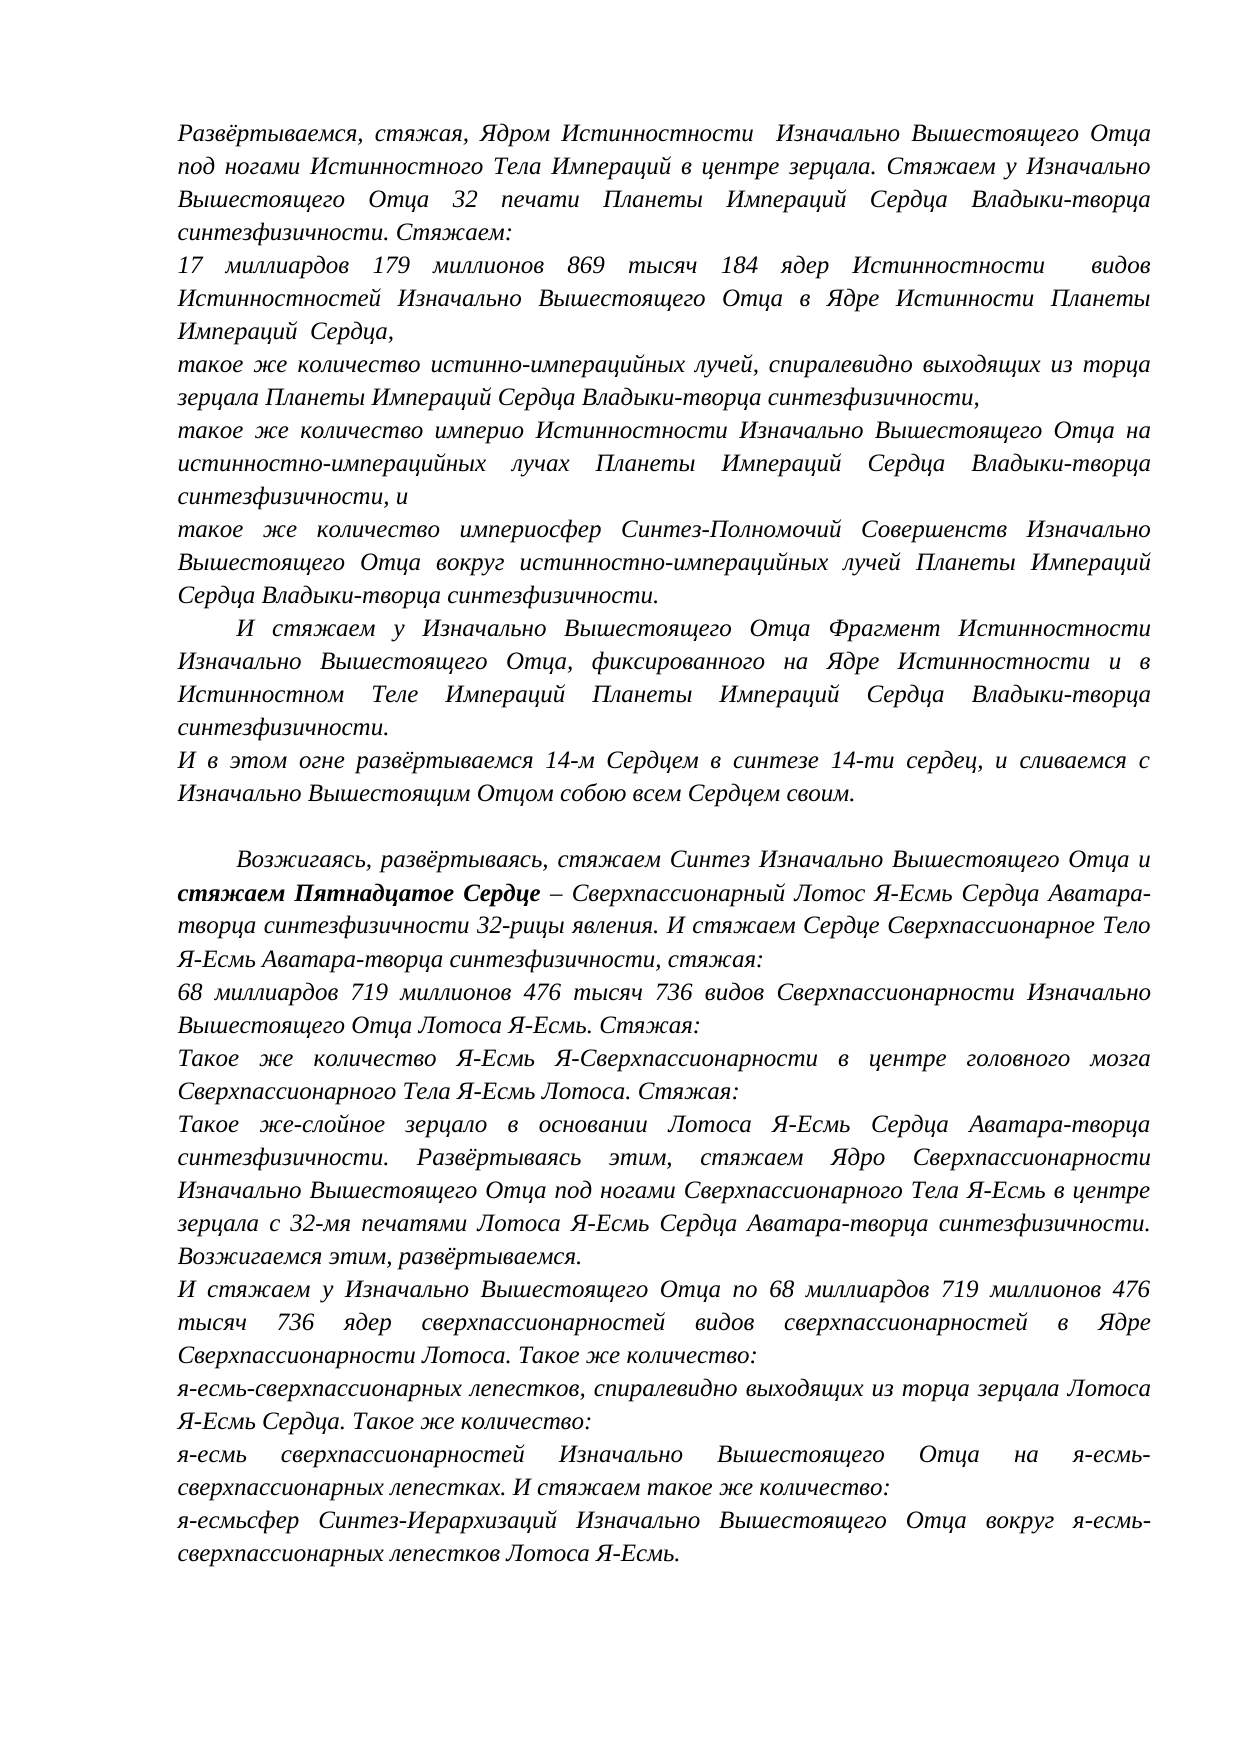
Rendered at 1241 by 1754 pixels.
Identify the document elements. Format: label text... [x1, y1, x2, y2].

text Развёртываемся, стяжая, Ядром Истинностности Изначально Вышестоящего Отца под ногами Истинностного Тела Импераций в центре зерцала. Стяжаем у Изначально Вышестоящего Отца 32 печати Планеты Импераций Сердца Владыки-творца синтезфизичности. Стяжаем: [177, 118, 1152, 246]
text я-есмь-сверхпассионарных лепестков, спиралевидно выходящих из торца зерцала Лотоса Я-Есмь Сердца. Такое же количество: [177, 1373, 1152, 1435]
text Такое же количество Я-Есмь Я-Сверхпассионарности в центре головного мозга Сверхпассионарного Тела Я-Есмь Лотоса. Стяжая: [177, 1043, 1152, 1104]
text И стяжаем у Изначально Вышестоящего Отца Фрагмент Истинностности Изначально Вышестоящего Отца, фиксированного на Ядре Истинностности и в Истинностном Теле Импераций Планеты Импераций Сердца Владыки-творца синтезфизичности. [177, 613, 1152, 741]
text 68 миллиардов 719 миллионов 476 тысяч 736 видов Сверхпассионарности Изначально Вышестоящего Отца Лотоса Я-Есмь. Стяжая: [177, 977, 1152, 1038]
text я-есмь сверхпассионарностей Изначально Вышестоящего Отца на я-есмь-сверхпассионарных лепестках. И стяжаем такое же количество: [177, 1439, 1152, 1501]
text я-есмьсфер Синтез-Иерархизаций Изначально Вышестоящего Отца вокруг я-есмь-сверхпассионарных лепестков Лотоса Я-Есмь. [177, 1505, 1152, 1567]
text Такое же-слойное зерцало в основании Лотоса Я-Есмь Сердца Аватара-творца синтезфизичности. Развёртываясь этим, стяжаем Ядро Сверхпассионарности Изначально Вышестоящего Отца под ногами Сверхпассионарного Тела Я-Есмь в центре зерцала с 32-мя печатями Лотоса Я-Есмь Сердца Аватара-творца синтезфизичности. Возжигаемся этим, развёртываемся. [177, 1109, 1152, 1269]
text такое же количество империо Истинностности Изначально Вышестоящего Отца на истинностно-имперацийных лучах Планеты Импераций Сердца Владыки-творца синтезфизичности, и [177, 415, 1152, 510]
text И стяжаем у Изначально Вышестоящего Отца по 68 миллиардов 719 миллионов 476 тысяч 736 ядер сверхпассионарностей видов сверхпассионарностей в Ядре Сверхпассионарности Лотоса. Такое же количество: [177, 1274, 1152, 1369]
text такое же количество истинно-имперацийных лучей, спиралевидно выходящих из торца зерцала Планеты Импераций Сердца Владыки-творца синтезфизичности, [177, 349, 1152, 411]
text 17 миллиардов 179 миллионов 869 тысяч 184 ядер Истинностности видов Истинностностей Изначально Вышестоящего Отца в Ядре Истинности Планеты Импераций Сердца, [177, 250, 1152, 345]
text И в этом огне развёртываемся 14-м Сердцем в синтезе 14-ти сердец, и сливаемся с Изначально Вышестоящим Отцом собою всем Сердцем своим. [177, 746, 1152, 807]
text такое же количество империосфер Синтез-Полномочий Совершенств Изначально Вышестоящего Отца вокруг истинностно-имперацийных лучей Планеты Импераций Сердца Владыки-творца синтезфизичности. [177, 514, 1152, 609]
text Возжигаясь, развёртываясь, стяжаем Синтез Изначально Вышестоящего Отца и стяжаем Пятнадцатое Сердце – Сверхпассионарный Лотос Я-Есмь Сердца Аватара-творца синтезфизичности 32-рицы явления. И стяжаем Сердце Сверхпассионарное Тело Я-Есмь Аватара-творца синтезфизичности, стяжая: [177, 844, 1152, 972]
